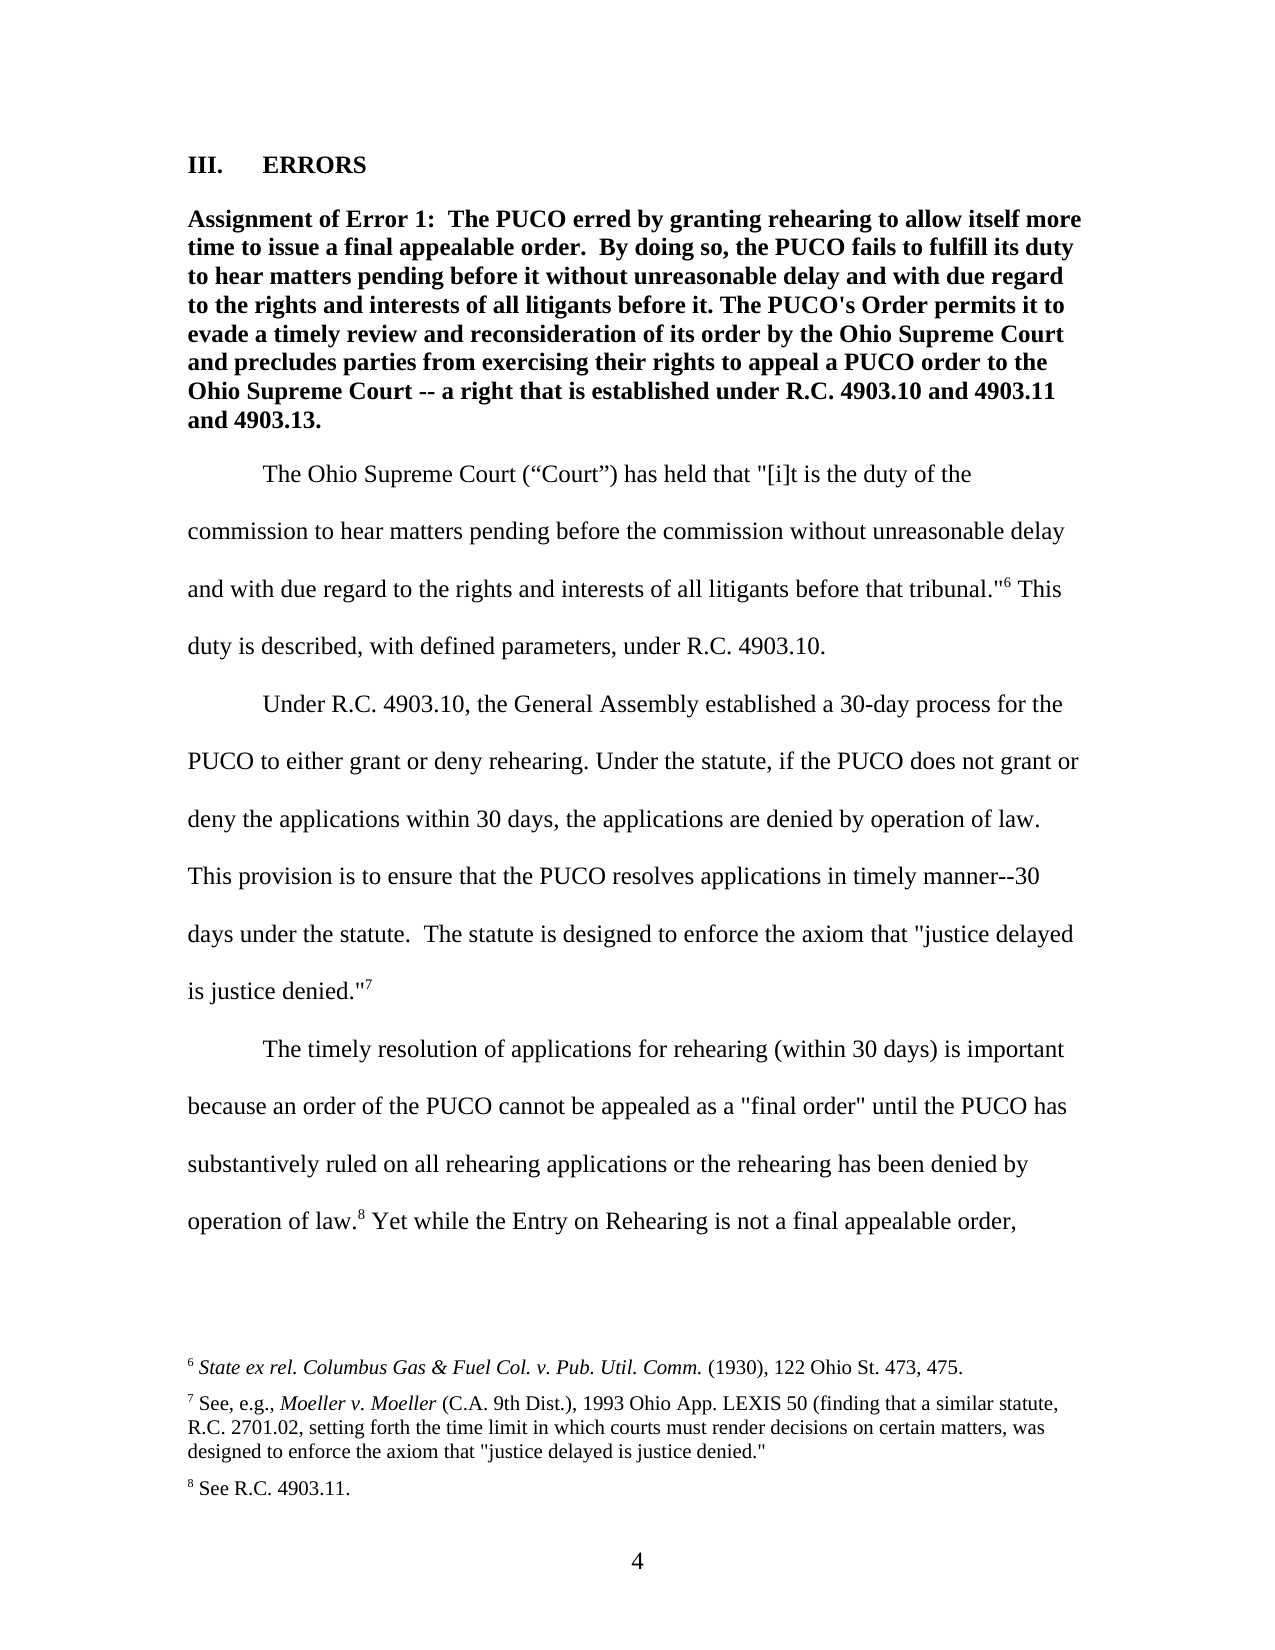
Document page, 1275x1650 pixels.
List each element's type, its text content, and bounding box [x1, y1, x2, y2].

subtitle III. ERRORS [187, 150, 1087, 179]
subtitle Assignment of Error 1: The PUCO erred by granting rehearing to allow itself more time to issue a final appealable order. By doing so, the PUCO fails to fulfill its duty to hear matters pending before it without unreasonable delay and with due regard to the rights and interests of all litigants before it. The PUCO's Order permits it to evade a timely review and reconsideration of its order by the Ohio Supreme Court and precludes parties from exercising their rights to appeal a PUCO order to the Ohio Supreme Court -- a right that is established under R.C. 4903.10 and 4903.11 and 4903.13. [187, 204, 1087, 434]
text Under R.C. 4903.10, the General Assembly established a 30-day process for the PUCO to either grant or deny rehearing. Under the statute, if the PUCO does not grant or deny the applications within 30 days, the applications are denied by operation of law. This provision is to ensure that the PUCO resolves applications in timely manner--30 days under the statute. The statute is designed to enforce the axiom that "justice delayed is justice denied." [187, 689, 1087, 1005]
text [187, 1034, 1087, 1235]
text The Ohio Supreme Court (“Court”) has held that "[i]t is the duty of the commission to hear matters pending before the commission without unreasonable delay and with due regard to the rights and interests of all litigants before that tribunal." This duty is described, with defined parameters, under R.C. 4903.10. [187, 459, 1087, 660]
